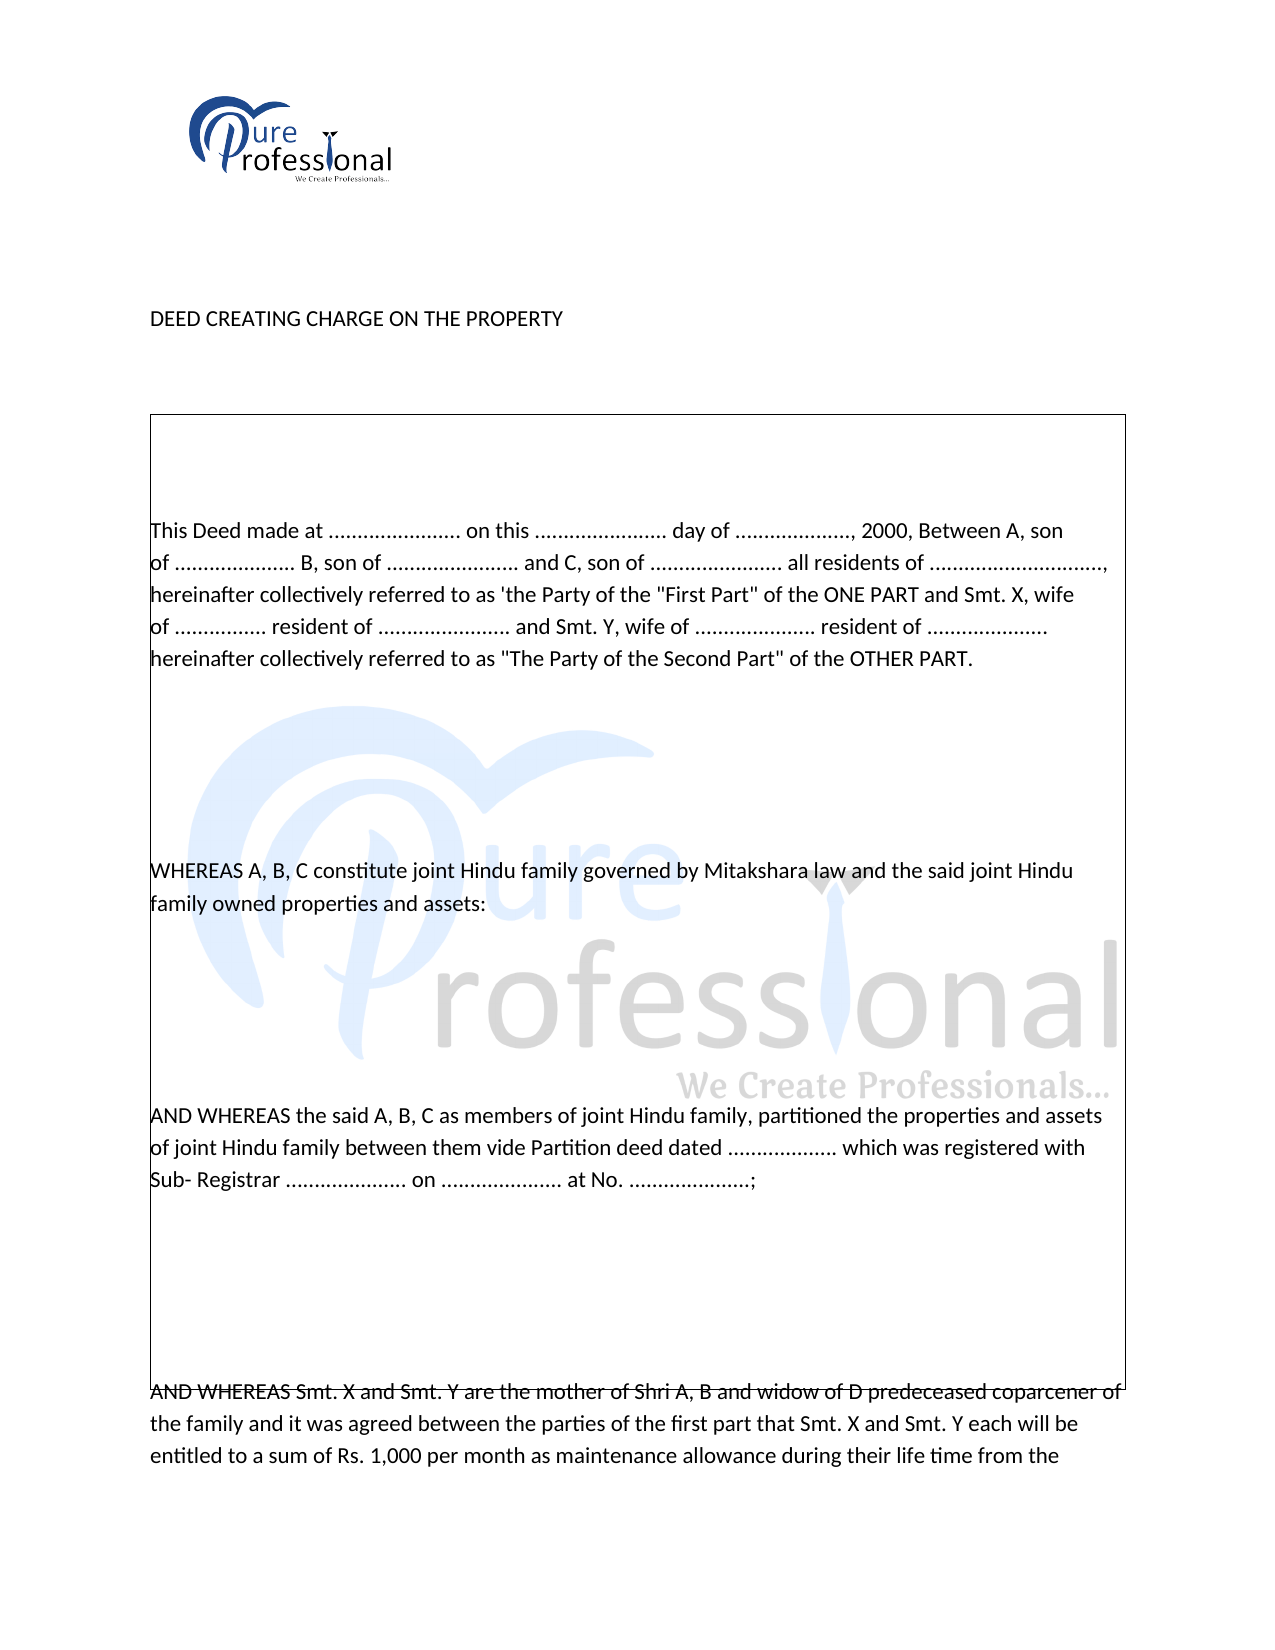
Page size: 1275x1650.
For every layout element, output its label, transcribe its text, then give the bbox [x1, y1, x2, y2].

text AND WHEREAS the said A, B, C as members of joint Hindu family, partitioned the properties and assets of joint Hindu family between them vide Partition deed dated ................... which was registered with Sub- Registrar ..................... on ..................... at No. .....................; [150, 1101, 1125, 1193]
text This Deed made at ....................... on this ....................... day of ...................., 2000, Between A, son of ..................... B, son of ....................... and C, son of ....................... all residents of .............................., hereinafter collectively referred to as 'the Party of the "First Part" of the ONE PART and Smt. X, wife of ................ resident of ....................... and Smt. Y, wife of ..................... resident of ..................... hereinafter collectively referred to as "The Party of the Second Part" of the OTHER PART. [150, 516, 1125, 672]
text DEED CREATING CHARGE ON THE PROPERTY [150, 304, 1125, 332]
text WHEREAS A, B, C constitute joint Hindu family governed by Mitakshara law and the said joint Hindu family owned properties and assets: [150, 857, 1125, 917]
picture [150, 0, 429, 279]
